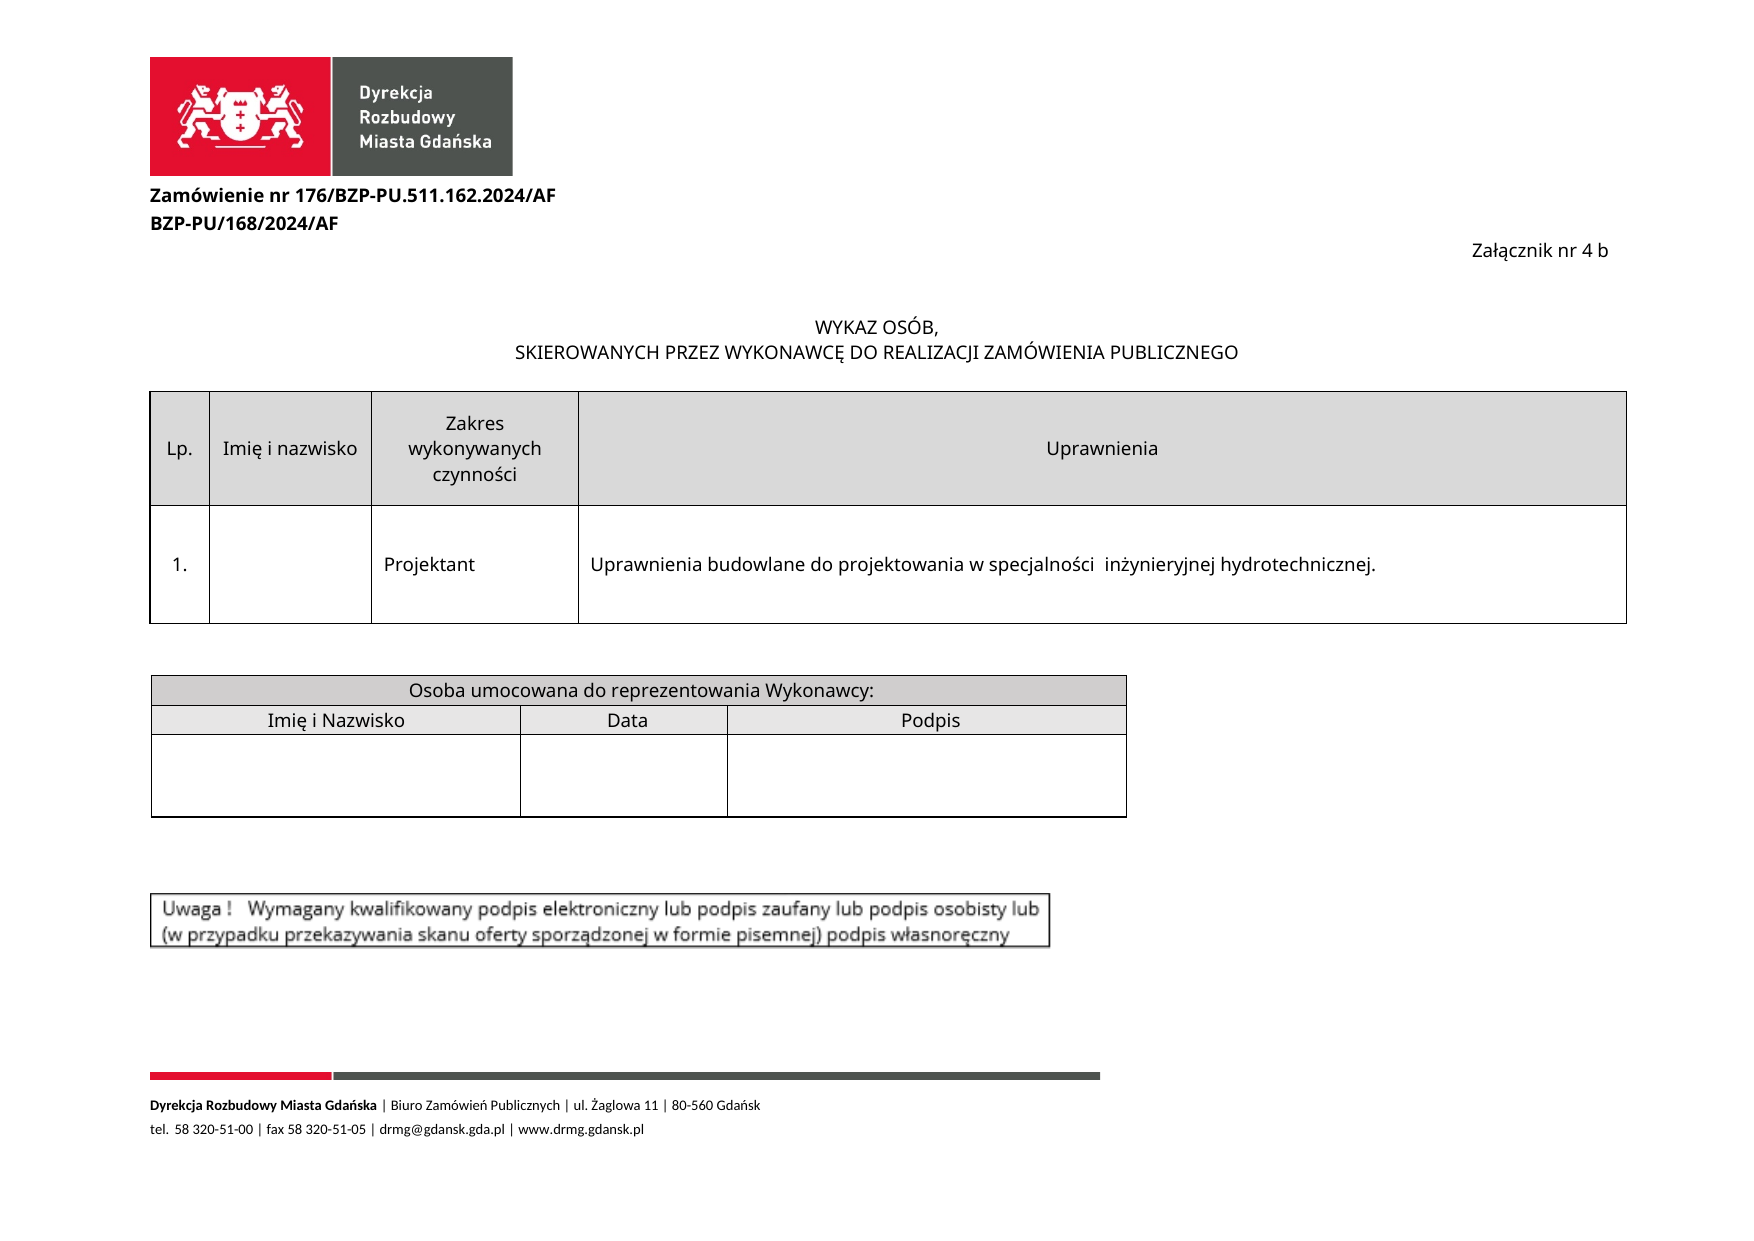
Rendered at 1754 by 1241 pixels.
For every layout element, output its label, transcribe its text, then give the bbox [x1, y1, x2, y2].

table_cell Imię i Nazwisko [152, 706, 520, 734]
table_cell Uprawnienia budowlane do projektowania w specjalności inżynieryjnej hydrotechnicznej. [579, 506, 1626, 623]
table_cell [210, 506, 371, 623]
table_cell 1. [151, 506, 209, 623]
text WYKAZ OSÓB, SKIEROWANYCH PRZEZ WYKONAWCĘ DO REALIZACJI ZAMÓWIENIA PUBLICZNEGO [150, 314, 1604, 365]
picture [150, 57, 513, 176]
picture [150, 1072, 1100, 1080]
table_cell Projektant [372, 506, 578, 623]
table_cell Data [521, 706, 727, 734]
picture [150, 893, 1052, 949]
table_header Osoba umocowana do reprezentowania Wykonawcy: [152, 676, 1126, 705]
text Załącznik nr 4 b [150, 238, 1609, 263]
table_cell [152, 735, 520, 816]
table_cell [728, 735, 1126, 816]
table_cell [521, 735, 727, 816]
table_header Zakres wykonywanych czynności [372, 392, 578, 505]
table_header Uprawnienia [579, 392, 1626, 505]
table_header Lp. [151, 392, 209, 505]
table_cell Podpis [728, 706, 1126, 734]
table_header Imię i nazwisko [210, 392, 371, 505]
